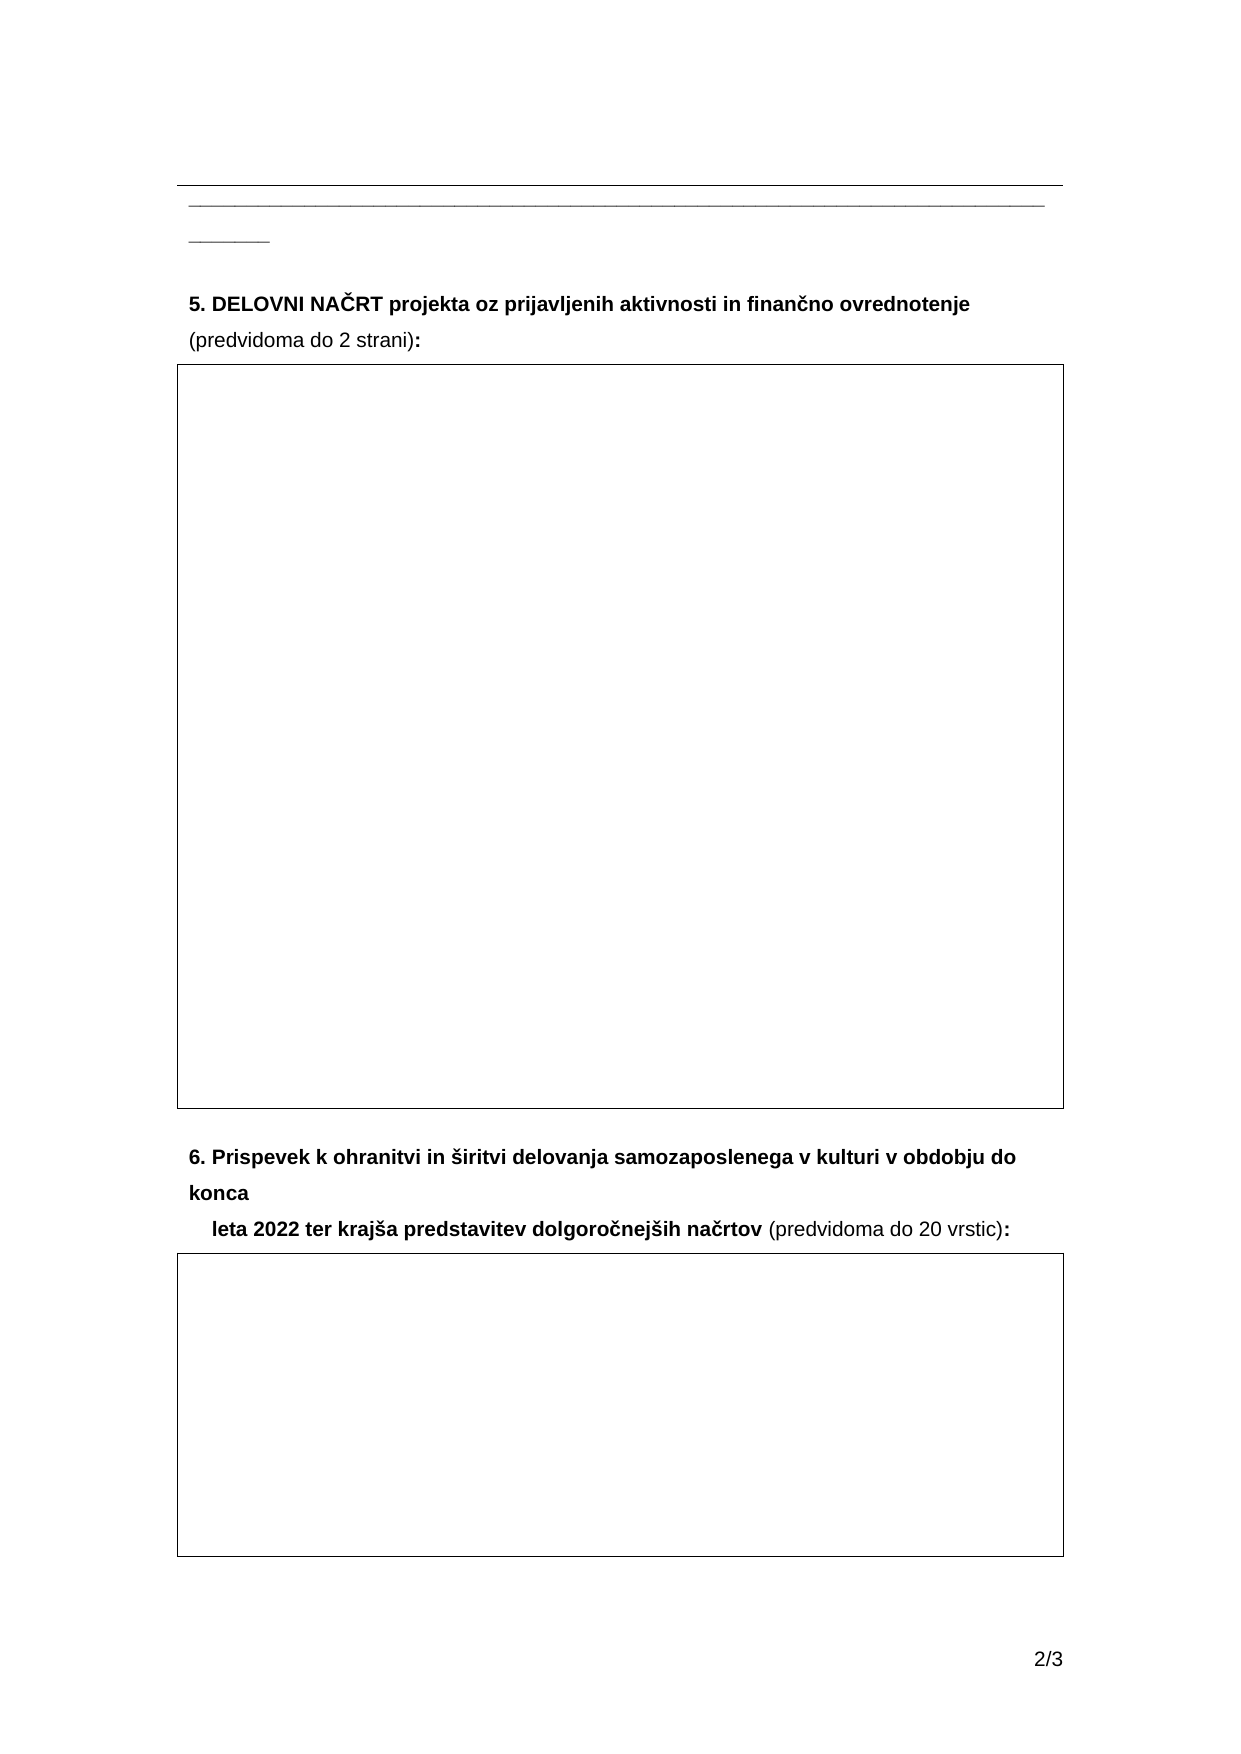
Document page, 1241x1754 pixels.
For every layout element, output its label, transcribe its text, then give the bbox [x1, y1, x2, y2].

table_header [177, 186, 1063, 364]
table_cell [178, 1254, 1063, 1556]
table_cell 6. Prispevek k ohranitvi in širitvi delovanja samozaposlenega v kulturi v obdobju do konca leta 2022 ter krajša predstavitev dolgoročnejših načrtov (predvidoma do 20 vrstic): [177, 1109, 1063, 1252]
table_cell [178, 365, 1063, 1108]
